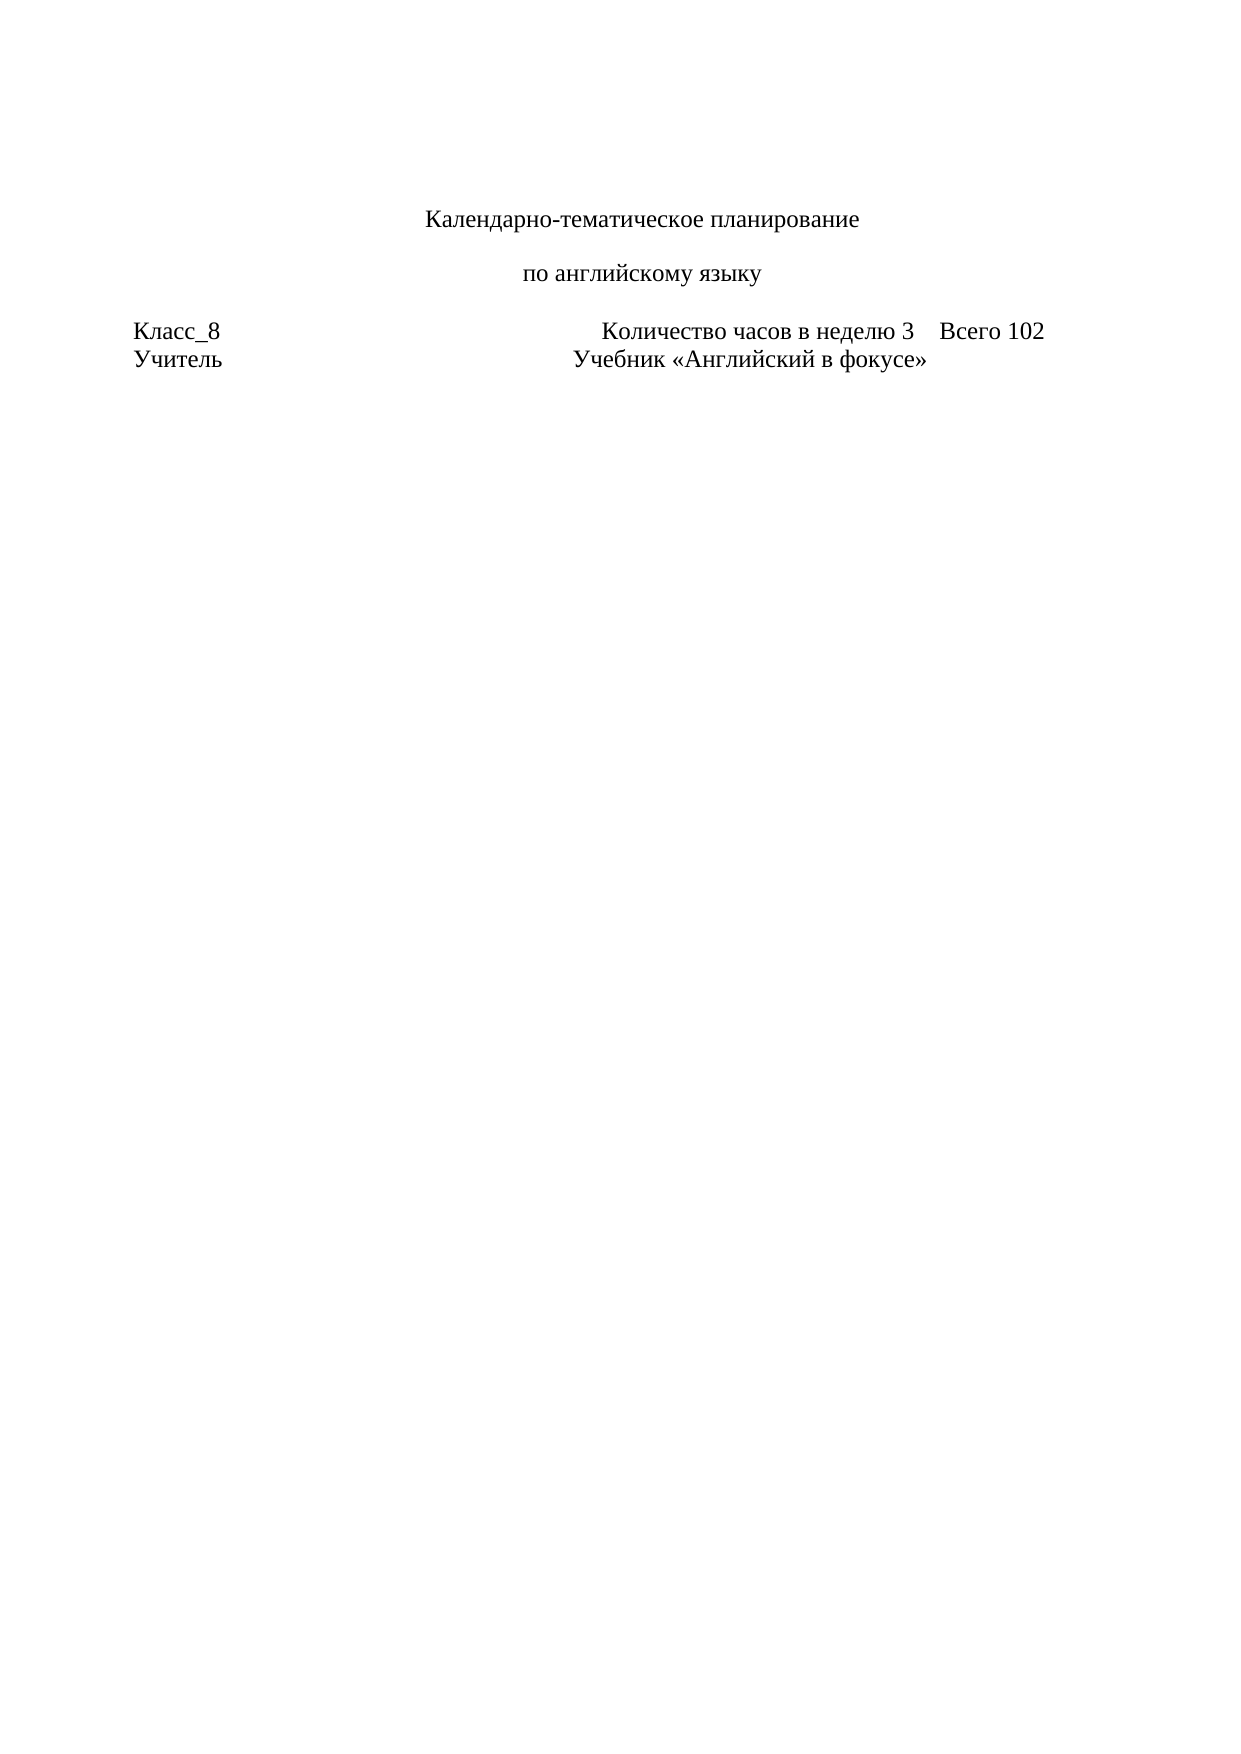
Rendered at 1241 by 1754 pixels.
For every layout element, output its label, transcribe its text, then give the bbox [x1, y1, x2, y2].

text Учитель Учебник «Английский в фокусе» [133, 344, 1152, 373]
text по английскому языку [133, 258, 1152, 287]
text Календарно-тематическое планирование [133, 204, 1152, 233]
text Класс_8 Количество часов в неделю 3 Всего 102 [133, 316, 1152, 344]
